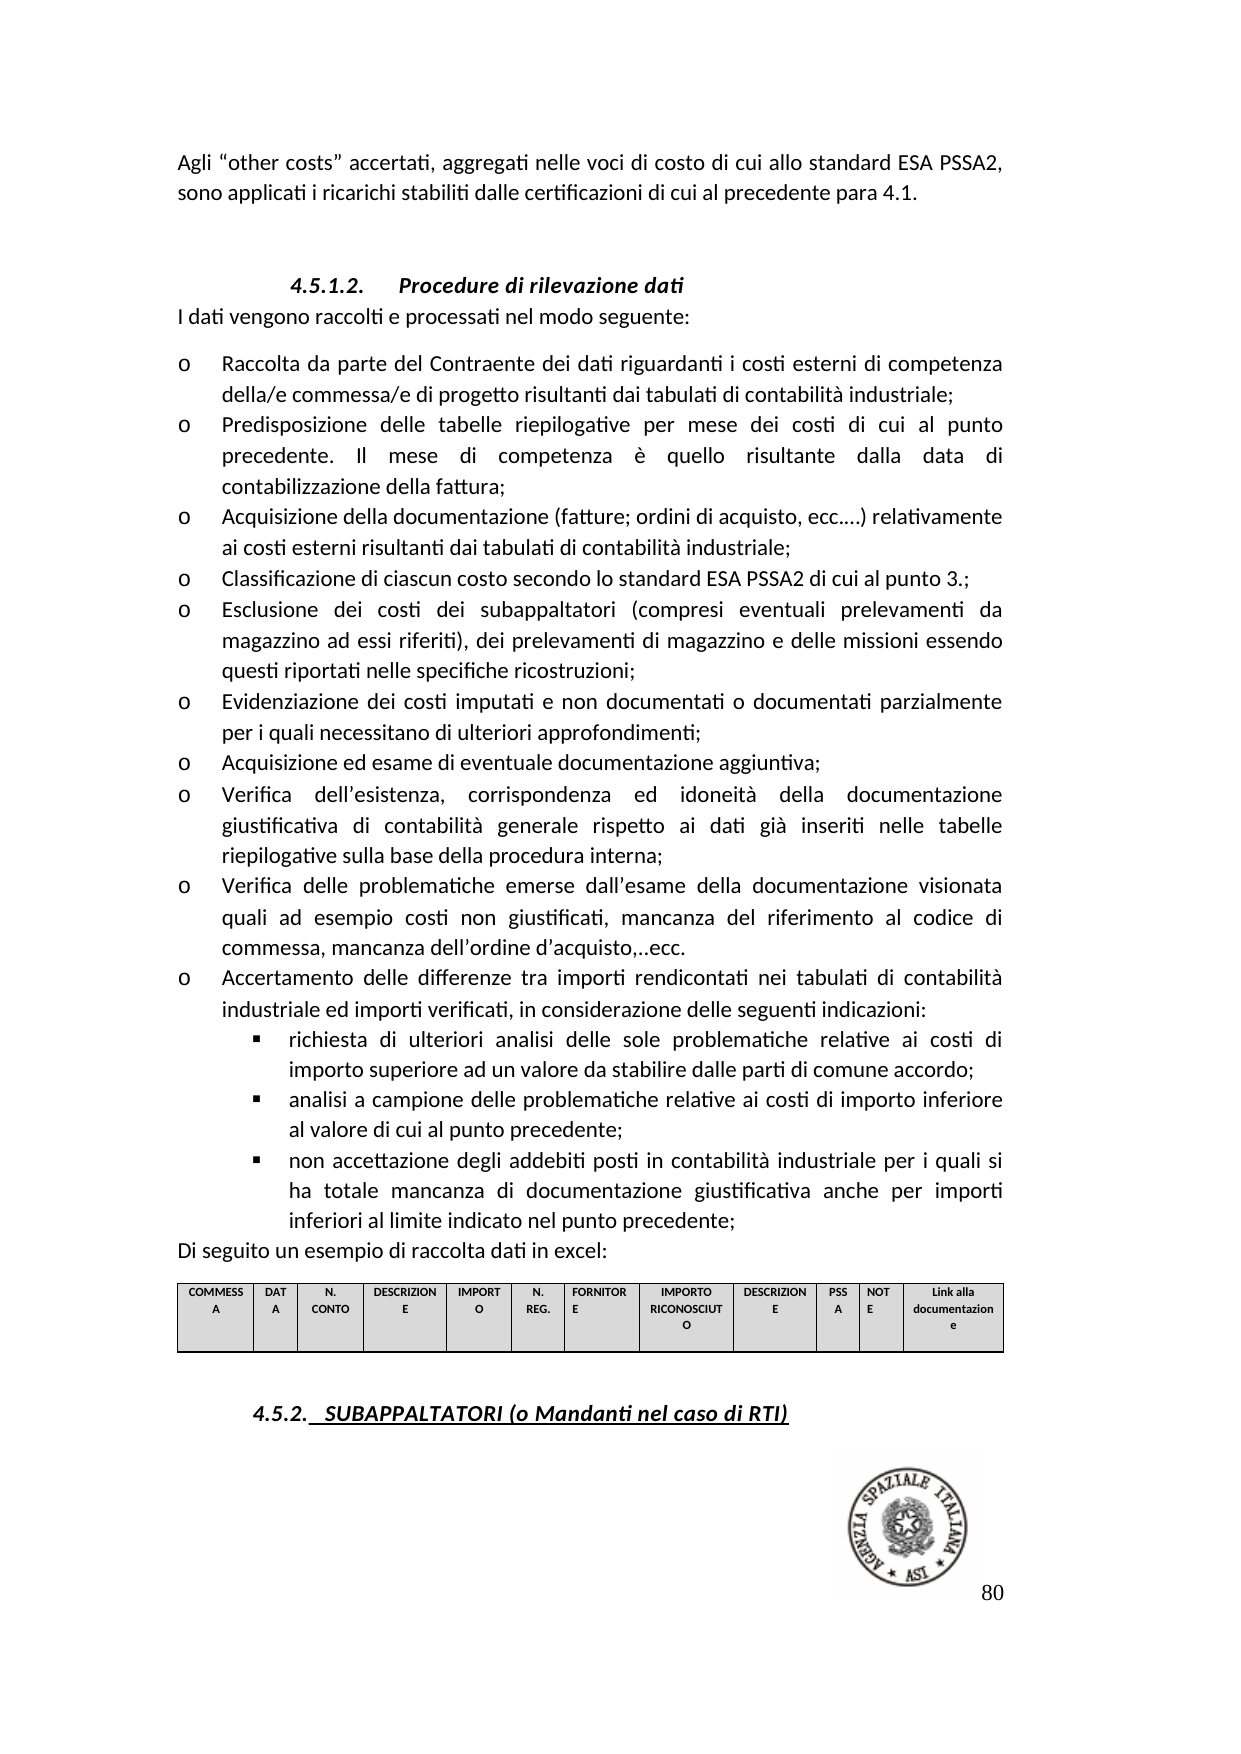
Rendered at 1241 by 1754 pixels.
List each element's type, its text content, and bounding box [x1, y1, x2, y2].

list Acquisizione della documentazione (fatture; ordini di acquisto, ecc.…) relativamente ai costi esterni risultanti dai tabulati di contabilità industriale; [177, 502, 1004, 561]
table_header IMPORTO [447, 1284, 511, 1351]
list richiesta di ulteriori analisi delle sole problematiche relative ai costi di importo superiore ad un valore da stabilire dalle parti di comune accordo; [251, 1025, 1004, 1083]
list Predisposizione delle tabelle riepilogative per mese dei costi di cui al punto precedente. Il mese di competenza è quello risultante dalla data di contabilizzazione della fattura; [177, 410, 1004, 500]
table_header NOTE [860, 1284, 903, 1351]
table_header DESCRIZIONE [364, 1284, 446, 1351]
list Classificazione di ciascun costo secondo lo standard ESA PSSA2 di cui al punto 3.; [177, 564, 1004, 593]
table_header DATA [254, 1284, 297, 1351]
table_header N. REG. [512, 1284, 564, 1351]
list Acquisizione ed esame di eventuale documentazione aggiuntiva; [177, 748, 1004, 778]
table_header FORNITORE [565, 1284, 639, 1351]
table_header Link alla documentazione [904, 1284, 1003, 1351]
list Procedure di rilevazione dati [290, 272, 1004, 300]
list Accertamento delle differenze tra importi rendicontati nei tabulati di contabilità industriale ed importi verificati, in considerazione delle seguenti indicazioni: [177, 963, 1004, 1023]
list SUBAPPALTATORI (o Mandanti nel caso di RTI) [252, 1399, 1004, 1427]
table_header COMMESSA [178, 1284, 253, 1351]
picture [834, 1453, 982, 1601]
list non accettazione degli addebiti posti in contabilità industriale per i quali si ha totale mancanza di documentazione giustificativa anche per importi inferiori al limite indicato nel punto precedente; [251, 1146, 1004, 1234]
table_header IMPORTO RICONOSCIUTO [640, 1284, 733, 1351]
table_header N. CONTO [298, 1284, 363, 1351]
table_header PSS A [817, 1284, 859, 1351]
list Verifica dell’esistenza, corrispondenza ed idoneità della documentazione giustificativa di contabilità generale rispetto ai dati già inseriti nelle tabelle riepilogative sulla base della procedura interna; [177, 780, 1004, 869]
list analisi a campione delle problematiche relative ai costi di importo inferiore al valore di cui al punto precedente; [251, 1085, 1004, 1144]
table_header DESCRIZIONE [734, 1284, 816, 1351]
list Esclusione dei costi dei subappaltatori (compresi eventuali prelevamenti da magazzino ad essi riferiti), dei prelevamenti di magazzino e delle missioni essendo questi riportati nelle specifiche ricostruzioni; [177, 595, 1004, 685]
list Verifica delle problematiche emerse dall’esame della documentazione visionata quali ad esempio costi non giustificati, mancanza del riferimento al codice di commessa, mancanza dell’ordine d’acquisto,..ecc. [177, 872, 1004, 961]
text I dati vengono raccolti e processati nel modo seguente: [177, 302, 1004, 330]
list Raccolta da parte del Contraente dei dati riguardanti i costi esterni di competenza della/e commessa/e di progetto risultanti dai tabulati di contabilità industriale; [177, 349, 1004, 408]
text Di seguito un esempio di raccolta dati in excel: [177, 1236, 1004, 1264]
list Evidenziazione dei costi imputati e non documentati o documentati parzialmente per i quali necessitano di ulteriori approfondimenti; [177, 687, 1004, 746]
text Agli “other costs” accertati, aggregati nelle voci di costo di cui allo standard ESA PSSA2, sono applicati i ricarichi stabiliti dalle certificazioni di cui al precedente para 4.1. [177, 148, 1004, 206]
